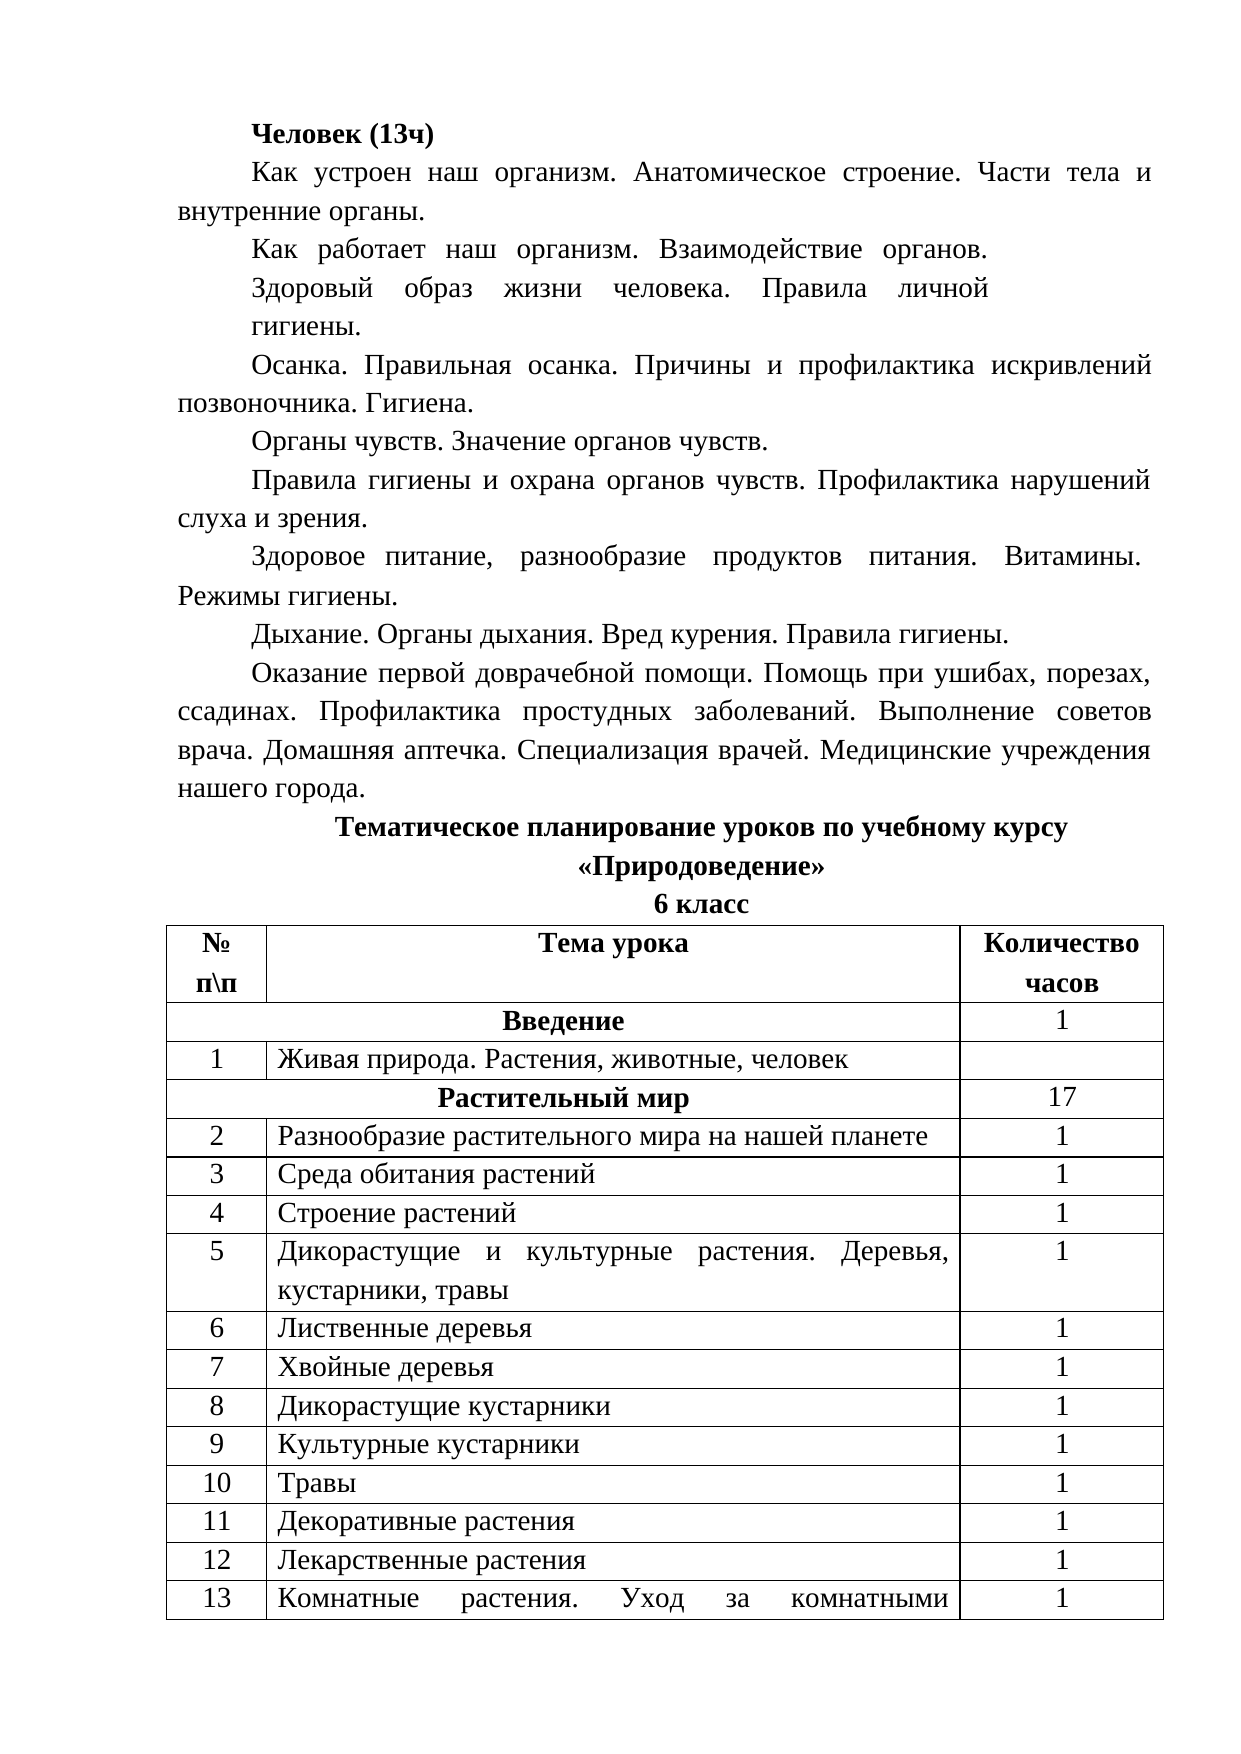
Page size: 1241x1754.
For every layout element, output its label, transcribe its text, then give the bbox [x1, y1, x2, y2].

text Оказание первой доврачебной помощи. Помощь при ушибах, порезах, ссадинах. Профилактика простудных заболеваний. Выполнение советов врача. Домашняя аптечка. Специализация врачей. Медицинские учреждения нашего города. [177, 655, 1152, 804]
table_cell 3 [167, 1158, 266, 1195]
table_cell 1 [961, 1234, 1163, 1311]
text Здоровое питание, разнообразие продуктов питания. Витамины. [251, 539, 1184, 572]
table_cell Комнатные растения. Уход за комнатными [267, 1581, 959, 1619]
text Режимы гигиены. [177, 578, 1184, 611]
table_cell 10 [167, 1466, 266, 1503]
table_cell 1 [961, 1466, 1163, 1503]
table_cell 1 [961, 1158, 1163, 1195]
table_cell Декоративные растения [267, 1504, 959, 1542]
table_cell Дикорастущие и культурные растения. Деревья, кустарники, травы [267, 1234, 959, 1311]
subtitle Человек (13ч) [251, 116, 1184, 149]
table_header № п\п [167, 926, 266, 1002]
text «Природоведение» 6 класс [577, 848, 826, 920]
table_cell [961, 1042, 1163, 1079]
table_cell 1 [961, 1427, 1163, 1465]
table_cell Хвойные деревья [267, 1350, 959, 1388]
text Осанка. Правильная осанка. Причины и профилактика искривлений позвоночника. Гигиена. [177, 347, 1152, 419]
table_cell 1 [961, 1543, 1163, 1580]
table_cell Дикорастущие кустарники [267, 1389, 959, 1426]
table_cell 2 [167, 1119, 266, 1156]
table_cell 17 [961, 1080, 1163, 1118]
table_cell 7 [167, 1350, 266, 1388]
table_cell 6 [167, 1312, 266, 1349]
table_cell 1 [961, 1504, 1163, 1542]
table_cell 1 [961, 1196, 1163, 1233]
subtitle Тематическое планирование уроков по учебному курсу [219, 809, 1184, 843]
table_cell 1 [961, 1312, 1163, 1349]
table_cell 1 [961, 1119, 1163, 1156]
table_cell 1 [961, 1389, 1163, 1426]
table_cell Растительный мир [167, 1080, 959, 1118]
table_cell 1 [167, 1042, 266, 1079]
text Как работает наш организм. Взаимодействие органов. Здоровый образ жизни человека. Правила личной гигиены. [251, 231, 988, 342]
table_cell 1 [961, 1350, 1163, 1388]
table_cell 4 [167, 1196, 266, 1233]
text Как устроен наш организм. Анатомическое строение. Части тела и внутренние органы. [177, 154, 1151, 226]
table_cell 11 [167, 1504, 266, 1542]
table_cell 8 [167, 1389, 266, 1426]
table_cell 13 [167, 1581, 266, 1619]
text Правила гигиены и охрана органов чувств. Профилактика нарушений слуха и зрения. [177, 462, 1151, 534]
table_cell Введение [167, 1003, 959, 1041]
table_cell Живая природа. Растения, животные, человек [267, 1042, 959, 1079]
table_header Количество часов [961, 926, 1163, 1002]
table_cell 1 [961, 1003, 1163, 1041]
table_cell Травы [267, 1466, 959, 1503]
table_cell 5 [167, 1234, 266, 1311]
text Дыхание. Органы дыхания. Вред курения. Правила гигиены. [251, 616, 1184, 650]
text Органы чувств. Значение органов чувств. [251, 424, 1184, 457]
table_cell Лекарственные растения [267, 1543, 959, 1580]
table_cell 1 [961, 1581, 1163, 1619]
table_cell Разнообразие растительного мира на нашей планете [267, 1119, 959, 1156]
table_cell 12 [167, 1543, 266, 1580]
table_cell Среда обитания растений [267, 1158, 959, 1195]
table_cell Культурные кустарники [267, 1427, 959, 1465]
table_cell Строение растений [267, 1196, 959, 1233]
table_header Тема урока [267, 926, 959, 1002]
table_cell Лиственные деревья [267, 1312, 959, 1349]
table_cell 9 [167, 1427, 266, 1465]
